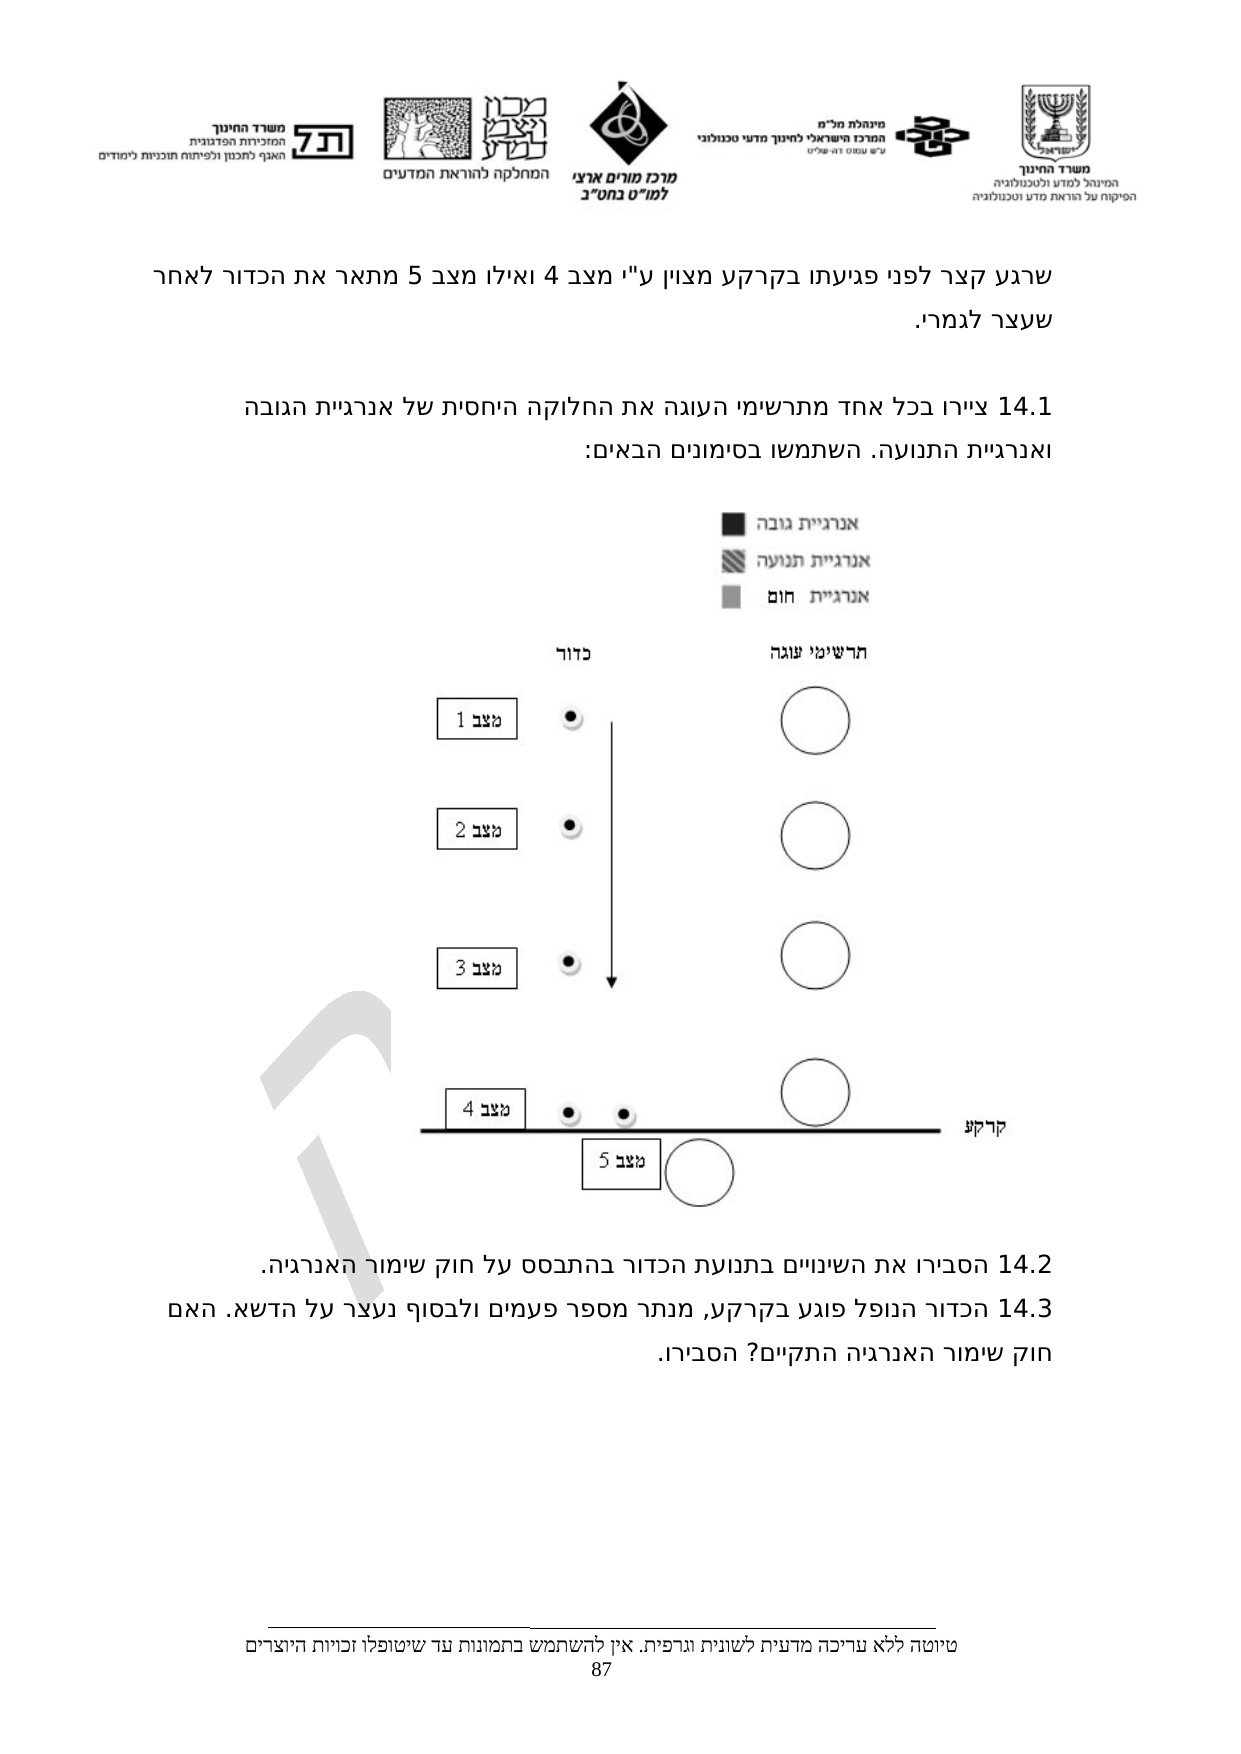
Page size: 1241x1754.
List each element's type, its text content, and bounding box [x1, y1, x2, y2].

text 14.3 הכדור הנופל פוגע בקרקע, מנתר מספר פעמים ולבסוף נעצר על הדשא. האם חוק שימור האנרגיה התקיים? הסבירו. [150, 1294, 1053, 1367]
text 14.1 ציירו בכל אחד מתרשימי העוגה את החלוקה היחסית של אנרגיית הגובה ואנרגיית התנועה. השתמשו בסימונים הבאים: [150, 392, 1053, 465]
picture [391, 479, 1053, 1239]
text 14.2 הסבירו את השינויים בתנועת הכדור בהתבסס על חוק שימור האנרגיה. [150, 1251, 1053, 1280]
picture [82, 73, 1144, 213]
